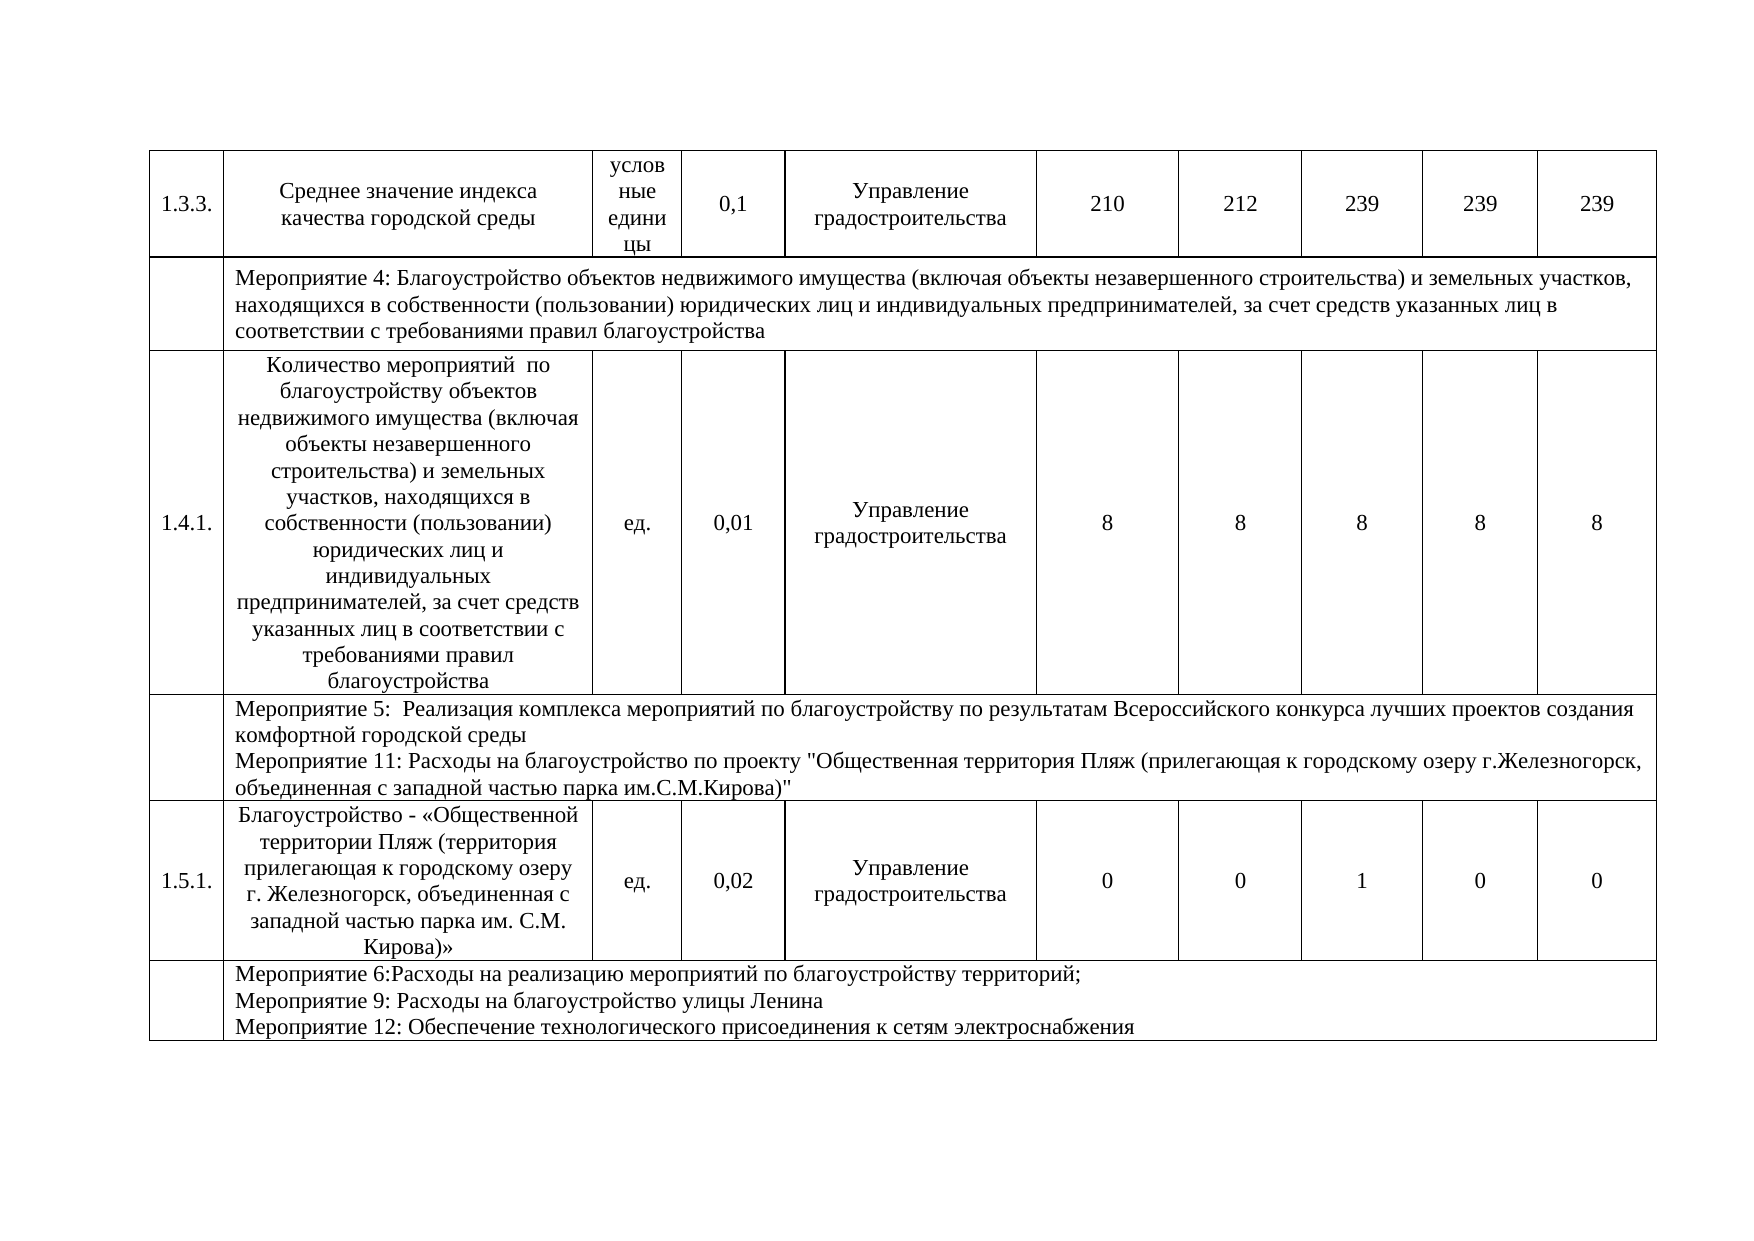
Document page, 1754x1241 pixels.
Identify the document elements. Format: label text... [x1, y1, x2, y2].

table_cell 1.4.1. [150, 351, 223, 694]
table_cell 0 [1423, 801, 1537, 959]
table_cell 210 [1037, 151, 1178, 256]
table_cell 1.5.1. [150, 801, 223, 959]
table_cell условные единицы [593, 151, 681, 256]
table_cell [150, 695, 223, 800]
table_cell Мероприятие 6:Расходы на реализацию мероприятий по благоустройству территорий; Мероприятие 9: Расходы на благоустройство улицы Ленина Мероприятие 12: Обеспечение технологического присоединения к сетям электроснабжения [224, 961, 1656, 1039]
table_cell 8 [1037, 351, 1178, 694]
table_cell 1.3.3. [150, 151, 223, 256]
table_cell Среднее значение индекса качества городской среды [224, 151, 592, 256]
table_cell 0,1 [682, 151, 784, 256]
table_cell 239 [1423, 151, 1537, 256]
table_cell 8 [1423, 351, 1537, 694]
table_cell 8 [1302, 351, 1422, 694]
table_cell 8 [1179, 351, 1301, 694]
table_cell Количество мероприятий по благоустройству объектов недвижимого имущества (включая объекты незавершенного строительства) и земельных участков, находящихся в собственности (пользовании) юридических лиц и индивидуальных предпринимателей, за счет средств указанных лиц в соответствии с требованиями правил благоустройства [224, 351, 592, 694]
table_cell [150, 961, 223, 1039]
table_cell Управление градостроительства [786, 151, 1036, 256]
table_cell ед. [593, 801, 681, 959]
table_cell 212 [1179, 151, 1301, 256]
table_cell 1 [1302, 801, 1422, 959]
table_cell Мероприятие 5: Реализация комплекса мероприятий по благоустройству по результатам Всероссийского конкурса лучших проектов создания комфортной городской среды Мероприятие 11: Расходы на благоустройство по проекту "Общественная территория Пляж (прилегающая к городскому озеру г.Железногорск, объединенная с западной частью парка им.С.М.Кирова)" [224, 695, 1656, 800]
table_cell 0,02 [682, 801, 784, 959]
table_cell Благоустройство - «Общественной территории Пляж (территория прилегающая к городскому озеру г. Железногорск, объединенная с западной частью парка им. С.М. Кирова)» [224, 801, 592, 959]
table_cell 8 [1538, 351, 1656, 694]
table_cell Мероприятие 4: Благоустройство объектов недвижимого имущества (включая объекты незавершенного строительства) и земельных участков, находящихся в собственности (пользовании) юридических лиц и индивидуальных предпринимателей, за счет средств указанных лиц в соответствии с требованиями правил благоустройства [224, 258, 1656, 350]
table_cell 239 [1538, 151, 1656, 256]
table_cell Управление градостроительства [786, 351, 1036, 694]
table_cell 0 [1538, 801, 1656, 959]
table_cell 239 [1302, 151, 1422, 256]
table_cell ед. [593, 351, 681, 694]
table_cell 0 [1037, 801, 1178, 959]
table_cell [150, 258, 223, 350]
table_cell Управление градостроительства [786, 801, 1036, 959]
table_cell 0,01 [682, 351, 784, 694]
table_cell 0 [1179, 801, 1301, 959]
